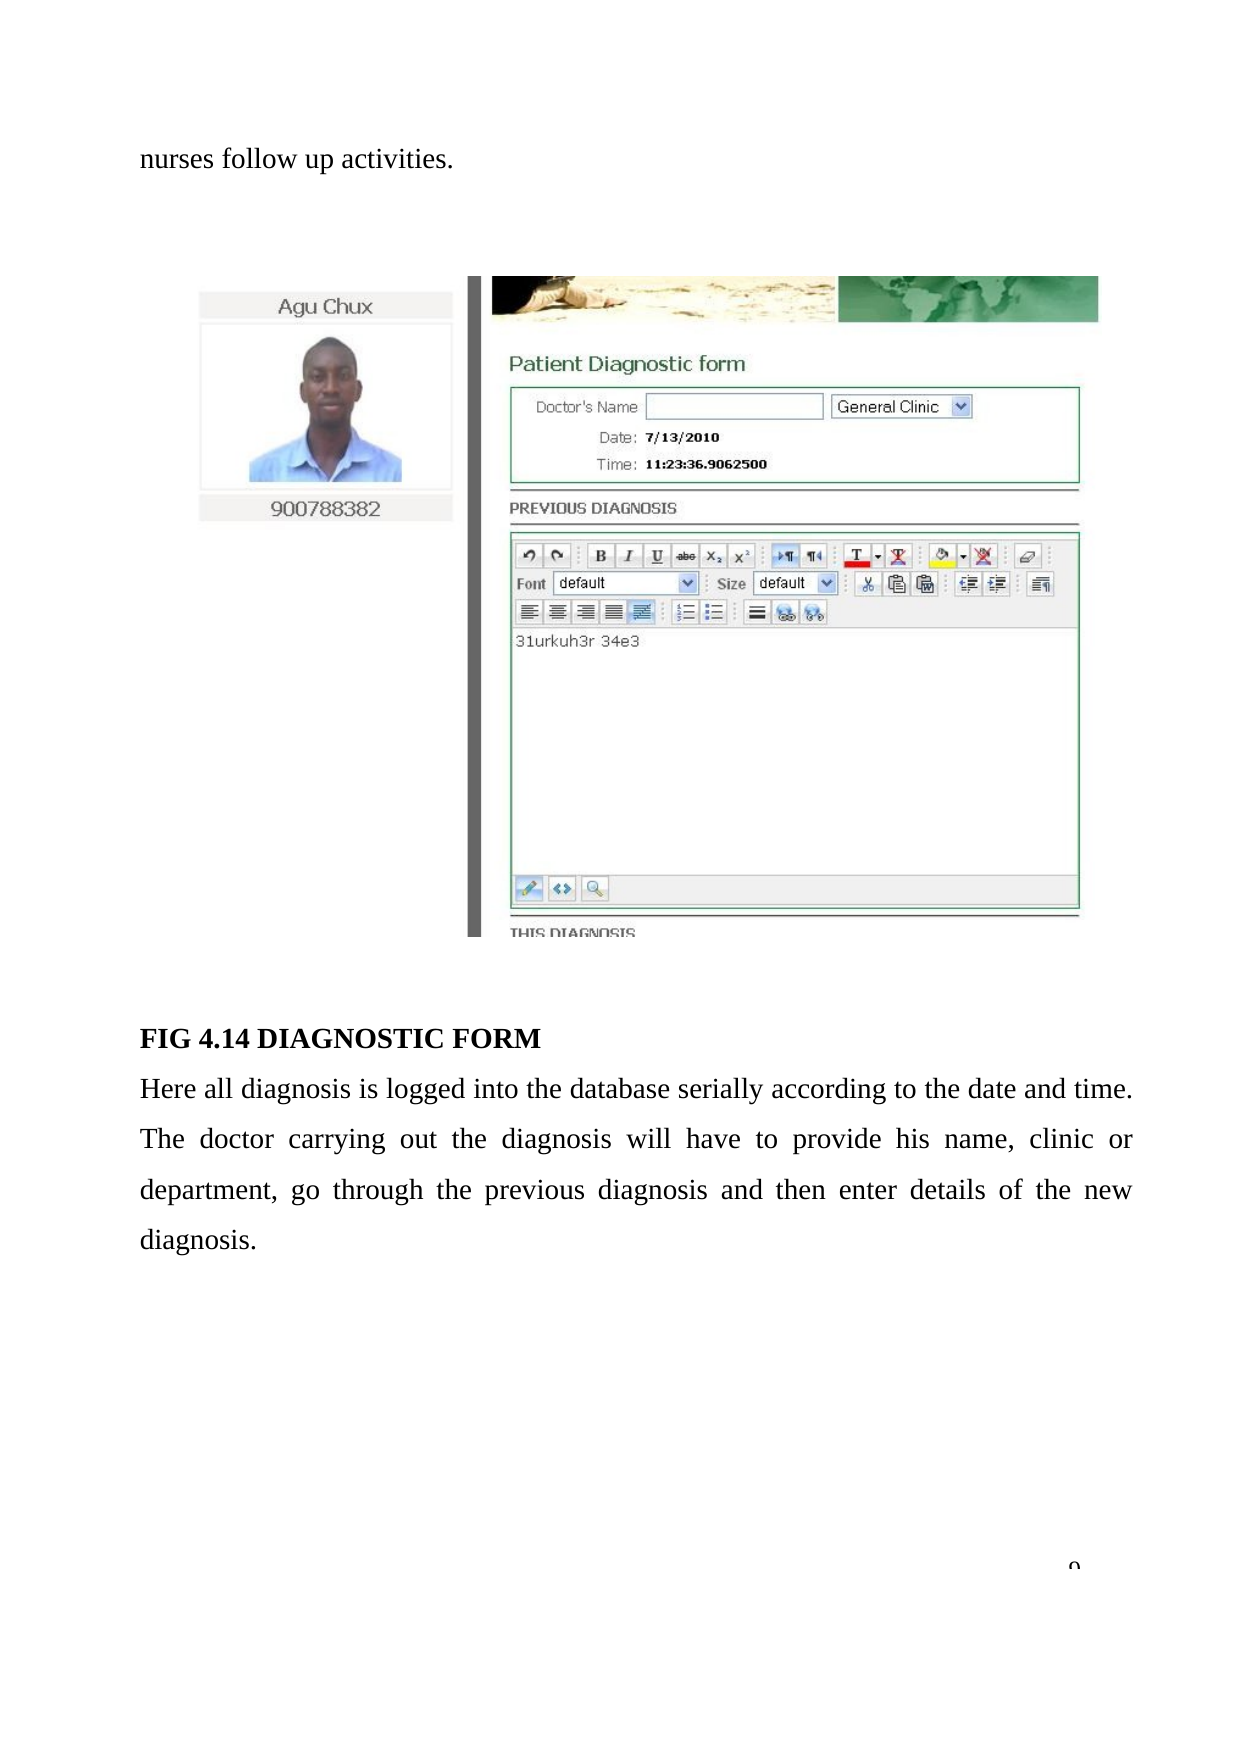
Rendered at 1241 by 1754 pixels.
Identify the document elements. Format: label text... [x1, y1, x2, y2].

picture [197, 276, 1102, 937]
text FIG 4.14 DIAGNOSTIC FORM [139, 1021, 1134, 1054]
text nurses follow up activities. [139, 142, 1134, 175]
text Here all diagnosis is logged into the database serially according to the date and time. The doctor carrying out the diagnosis will have to provide his name, clinic or department, go through the previous diagnosis and then enter details of the new diagnosis. [139, 1071, 1134, 1256]
